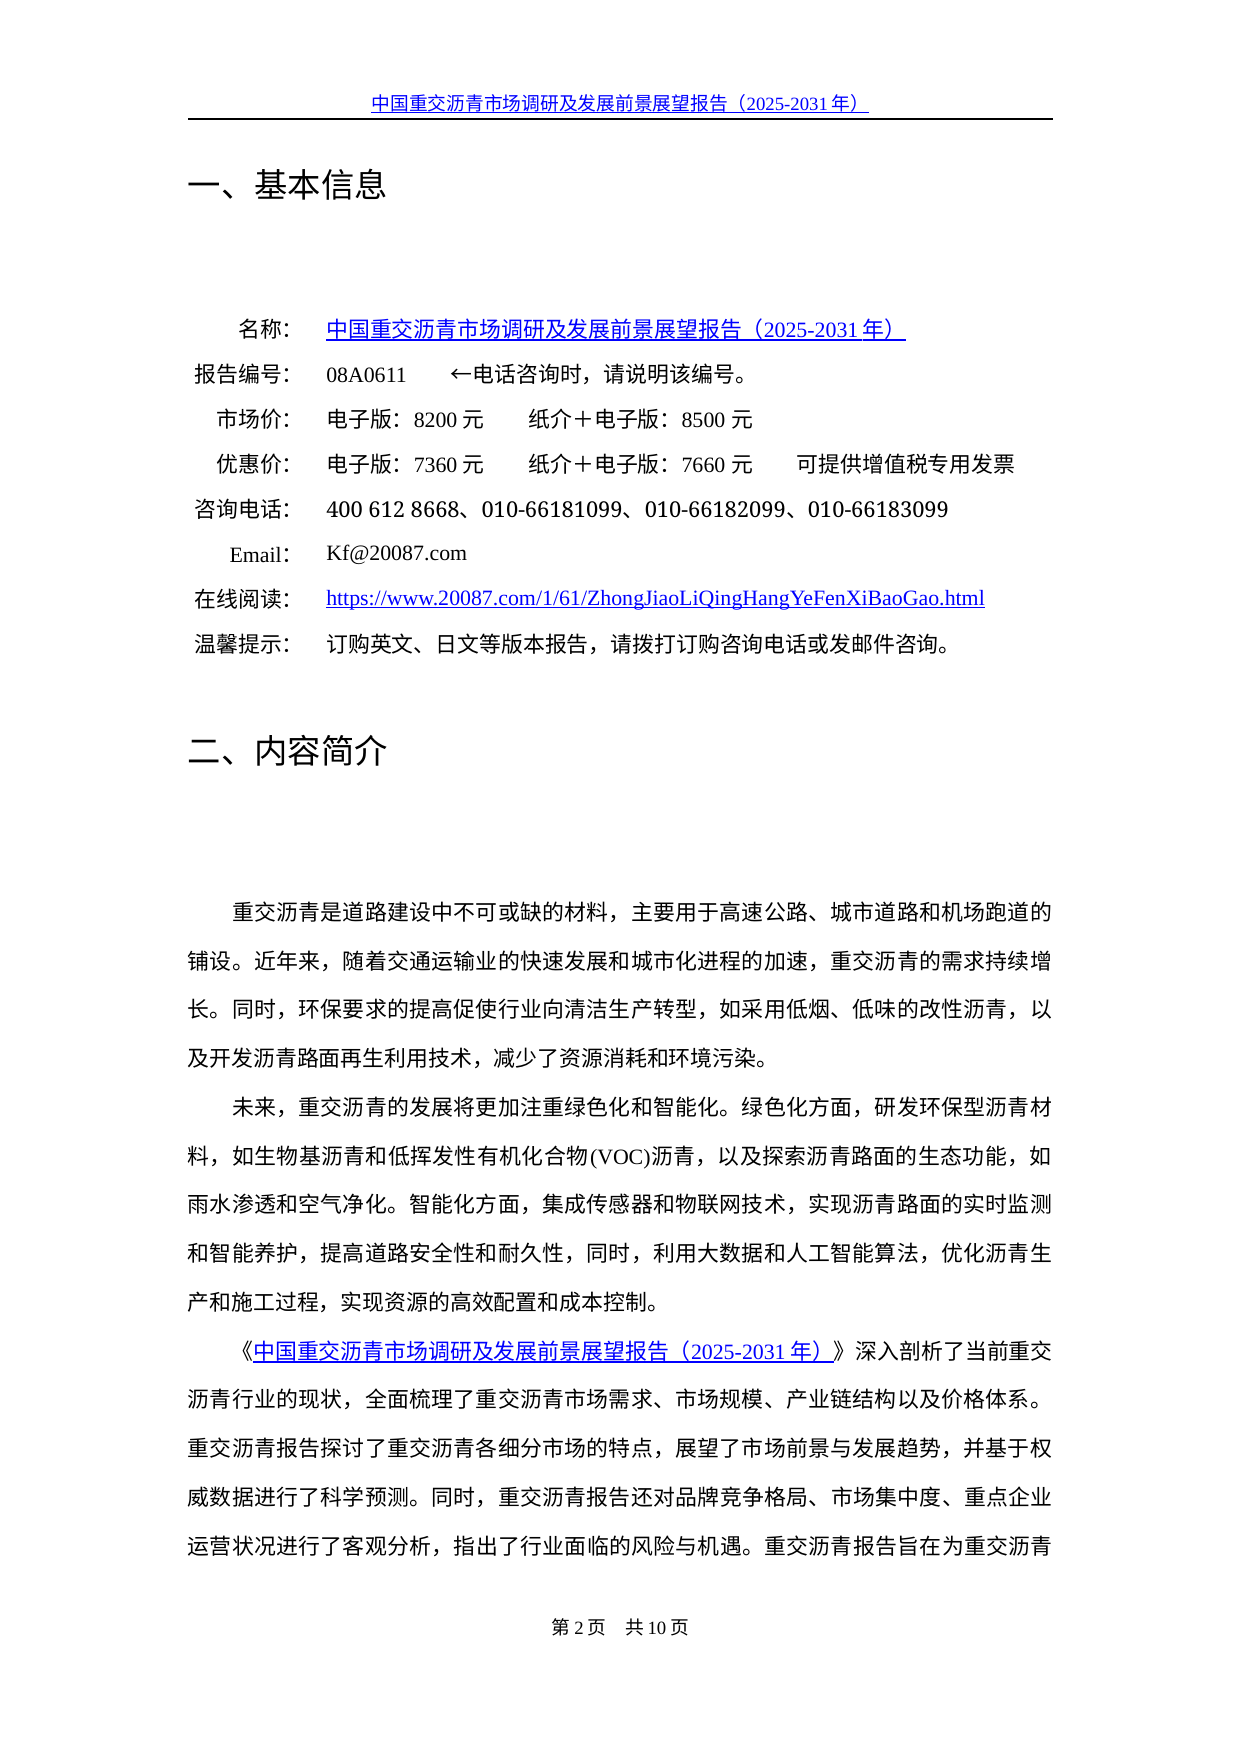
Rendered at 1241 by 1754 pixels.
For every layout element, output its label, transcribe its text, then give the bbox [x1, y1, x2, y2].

table_cell 温馨提示： [167, 627, 315, 672]
table_cell 市场价： [167, 402, 315, 447]
table_cell [315, 582, 1073, 627]
table_header 名称： [167, 312, 315, 357]
table_header 中国重交沥青市场调研及发展前景展望报告（2025-2031年） [315, 312, 1073, 357]
table_cell Kf@20087.com [315, 537, 1073, 582]
table_cell 08A0611 ←电话咨询时，请说明该编号。 [315, 357, 1073, 402]
table_cell 咨询电话： [167, 492, 315, 537]
table_cell 订购英文、日文等版本报告，请拨打订购咨询电话或发邮件咨询。 [315, 627, 1073, 672]
table_cell 电子版：8200 元 纸介＋电子版：8500 元 [315, 402, 1073, 447]
table_cell 电子版：7360 元 纸介＋电子版：7660 元 可提供增值税专用发票 [315, 447, 1073, 492]
table_cell 在线阅读： [167, 582, 315, 627]
table_cell 400 612 8668、010-66181099、010-66182099、010-66183099 [315, 492, 1073, 537]
table_cell 优惠价： [167, 447, 315, 492]
table_cell 报告编号： [167, 357, 315, 402]
title 一、基本信息 [187, 150, 1053, 215]
table_cell Email： [167, 537, 315, 582]
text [187, 894, 1053, 1561]
title 二、内容简介 [187, 717, 1053, 782]
